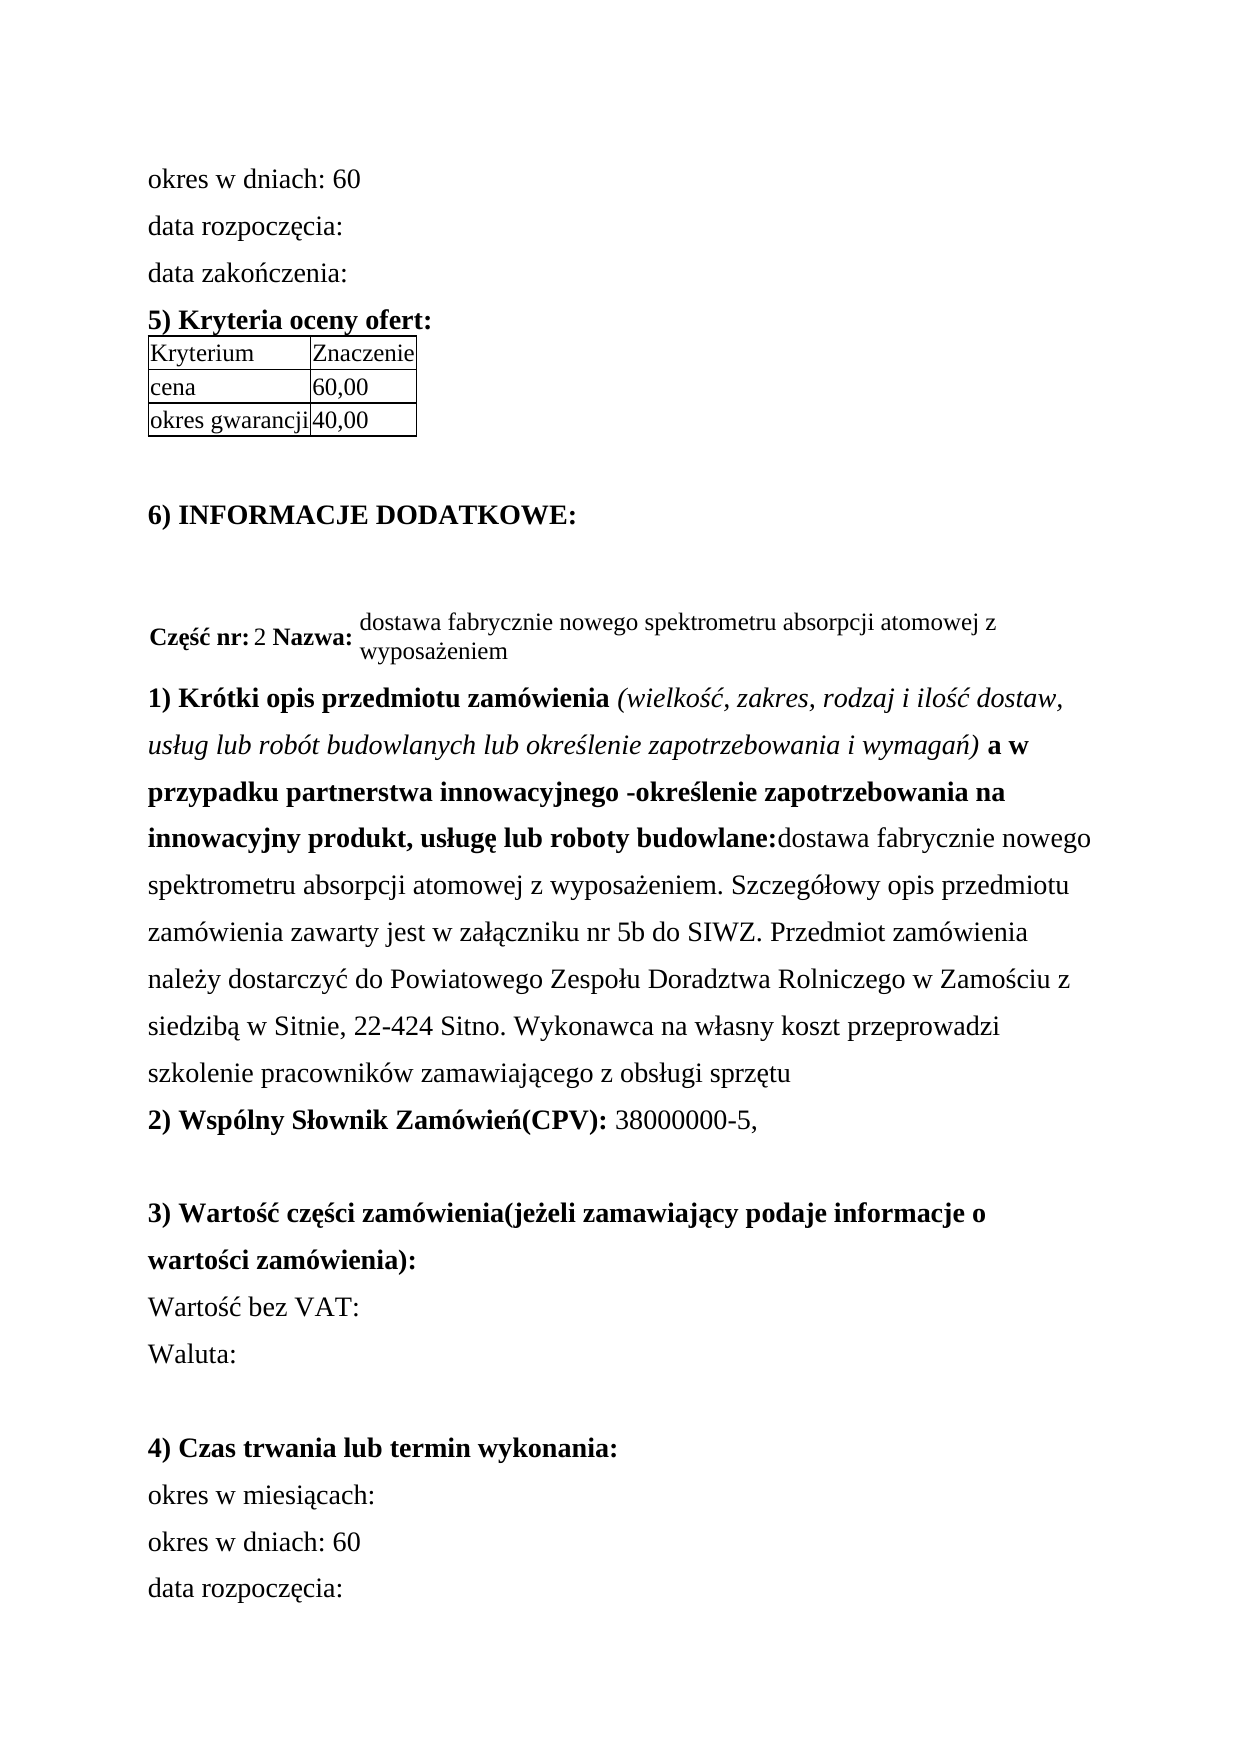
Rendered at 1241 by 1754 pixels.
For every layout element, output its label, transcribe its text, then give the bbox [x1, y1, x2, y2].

table_header Nazwa: [271, 606, 358, 666]
table_header Część nr: [148, 606, 252, 666]
table_header dostawa fabrycznie nowego spektrometru absorpcji atomowej z wyposażeniem [358, 606, 1093, 666]
table_header Kryterium [149, 337, 310, 368]
table_cell okres gwarancji [149, 404, 310, 435]
table_cell 60,00 [311, 370, 416, 402]
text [148, 666, 1093, 1604]
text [148, 148, 1093, 335]
table_header Znaczenie [311, 337, 416, 368]
table_cell 40,00 [311, 404, 416, 435]
table_cell cena [149, 370, 310, 402]
table_header 2 [252, 606, 271, 666]
text 6) INFORMACJE DODATKOWE: [148, 437, 1093, 578]
